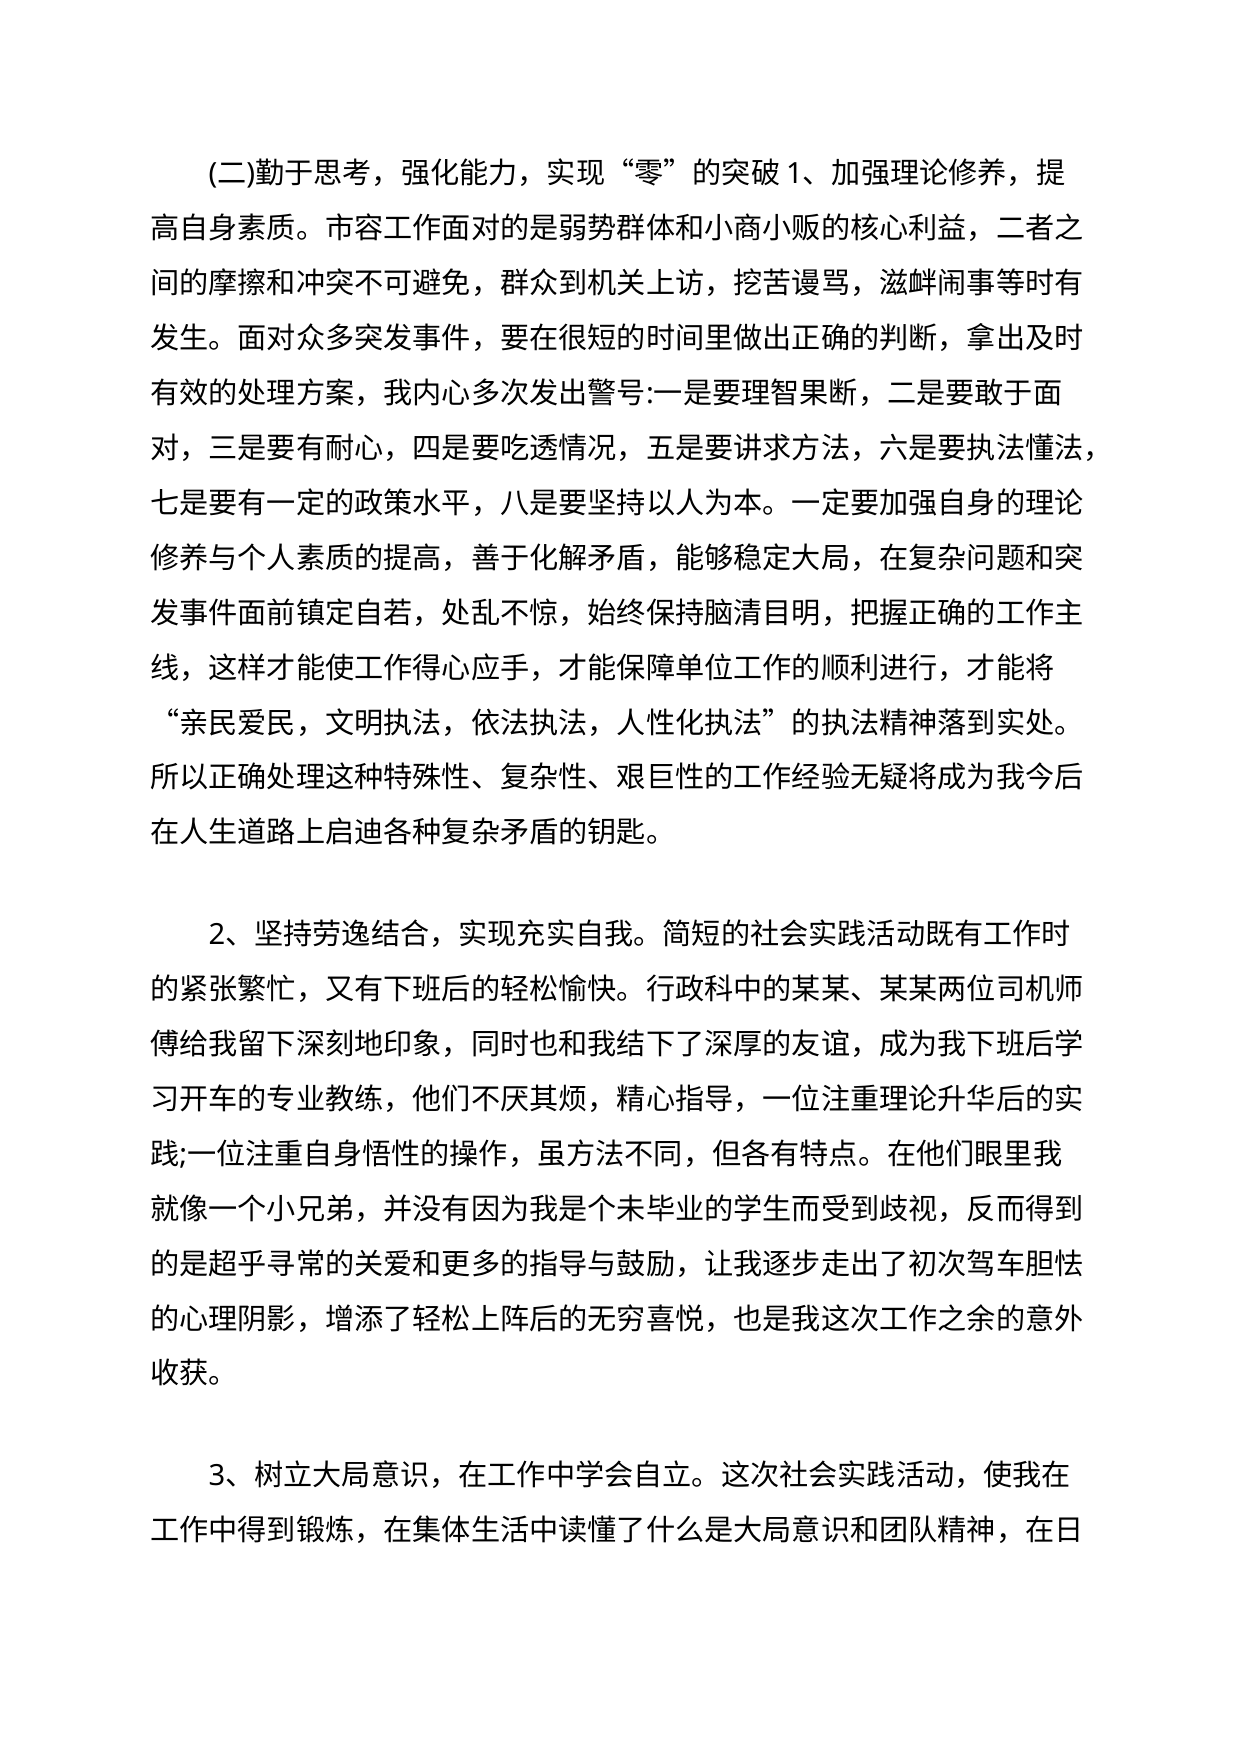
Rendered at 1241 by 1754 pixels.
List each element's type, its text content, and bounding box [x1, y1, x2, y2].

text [150, 1452, 1090, 1549]
text 2、坚持劳逸结合，实现充实自我。简短的社会实践活动既有工作时的紧张繁忙，又有下班后的轻松愉快。行政科中的某某、某某两位司机师傅给我留下深刻地印象，同时也和我结下了深厚的友谊，成为我下班后学习开车的专业教练，他们不厌其烦，精心指导，一位注重理论升华后的实践;一位注重自身悟性的操作，虽方法不同，但各有特点。在他们眼里我就像一个小兄弟，并没有因为我是个未毕业的学生而受到歧视，反而得到的是超乎寻常的关爱和更多的指导与鼓励，让我逐步走出了初次驾车胆怯的心理阴影，增添了轻松上阵后的无穷喜悦，也是我这次工作之余的意外收获。 [150, 911, 1090, 1392]
text (二)勤于思考，强化能力，实现“零”的突破1、加强理论修养，提高自身素质。市容工作面对的是弱势群体和小商小贩的核心利益，二者之间的摩擦和冲突不可避免，群众到机关上访，挖苦谩骂，滋衅闹事等时有发生。面对众多突发事件，要在很短的时间里做出正确的判断，拿出及时有效的处理方案，我内心多次发出警号:一是要理智果断，二是要敢于面对，三是要有耐心，四是要吃透情况，五是要讲求方法，六是要执法懂法，七是要有一定的政策水平，八是要坚持以人为本。一定要加强自身的理论修养与个人素质的提高，善于化解矛盾，能够稳定大局，在复杂问题和突发事件面前镇定自若，处乱不惊，始终保持脑清目明，把握正确的工作主线，这样才能使工作得心应手，才能保障单位工作的顺利进行，才能将“亲民爱民，文明执法，依法执法，人性化执法”的执法精神落到实处。所以正确处理这种特殊性、复杂性、艰巨性的工作经验无疑将成为我今后在人生道路上启迪各种复杂矛盾的钥匙。 [150, 150, 1090, 851]
